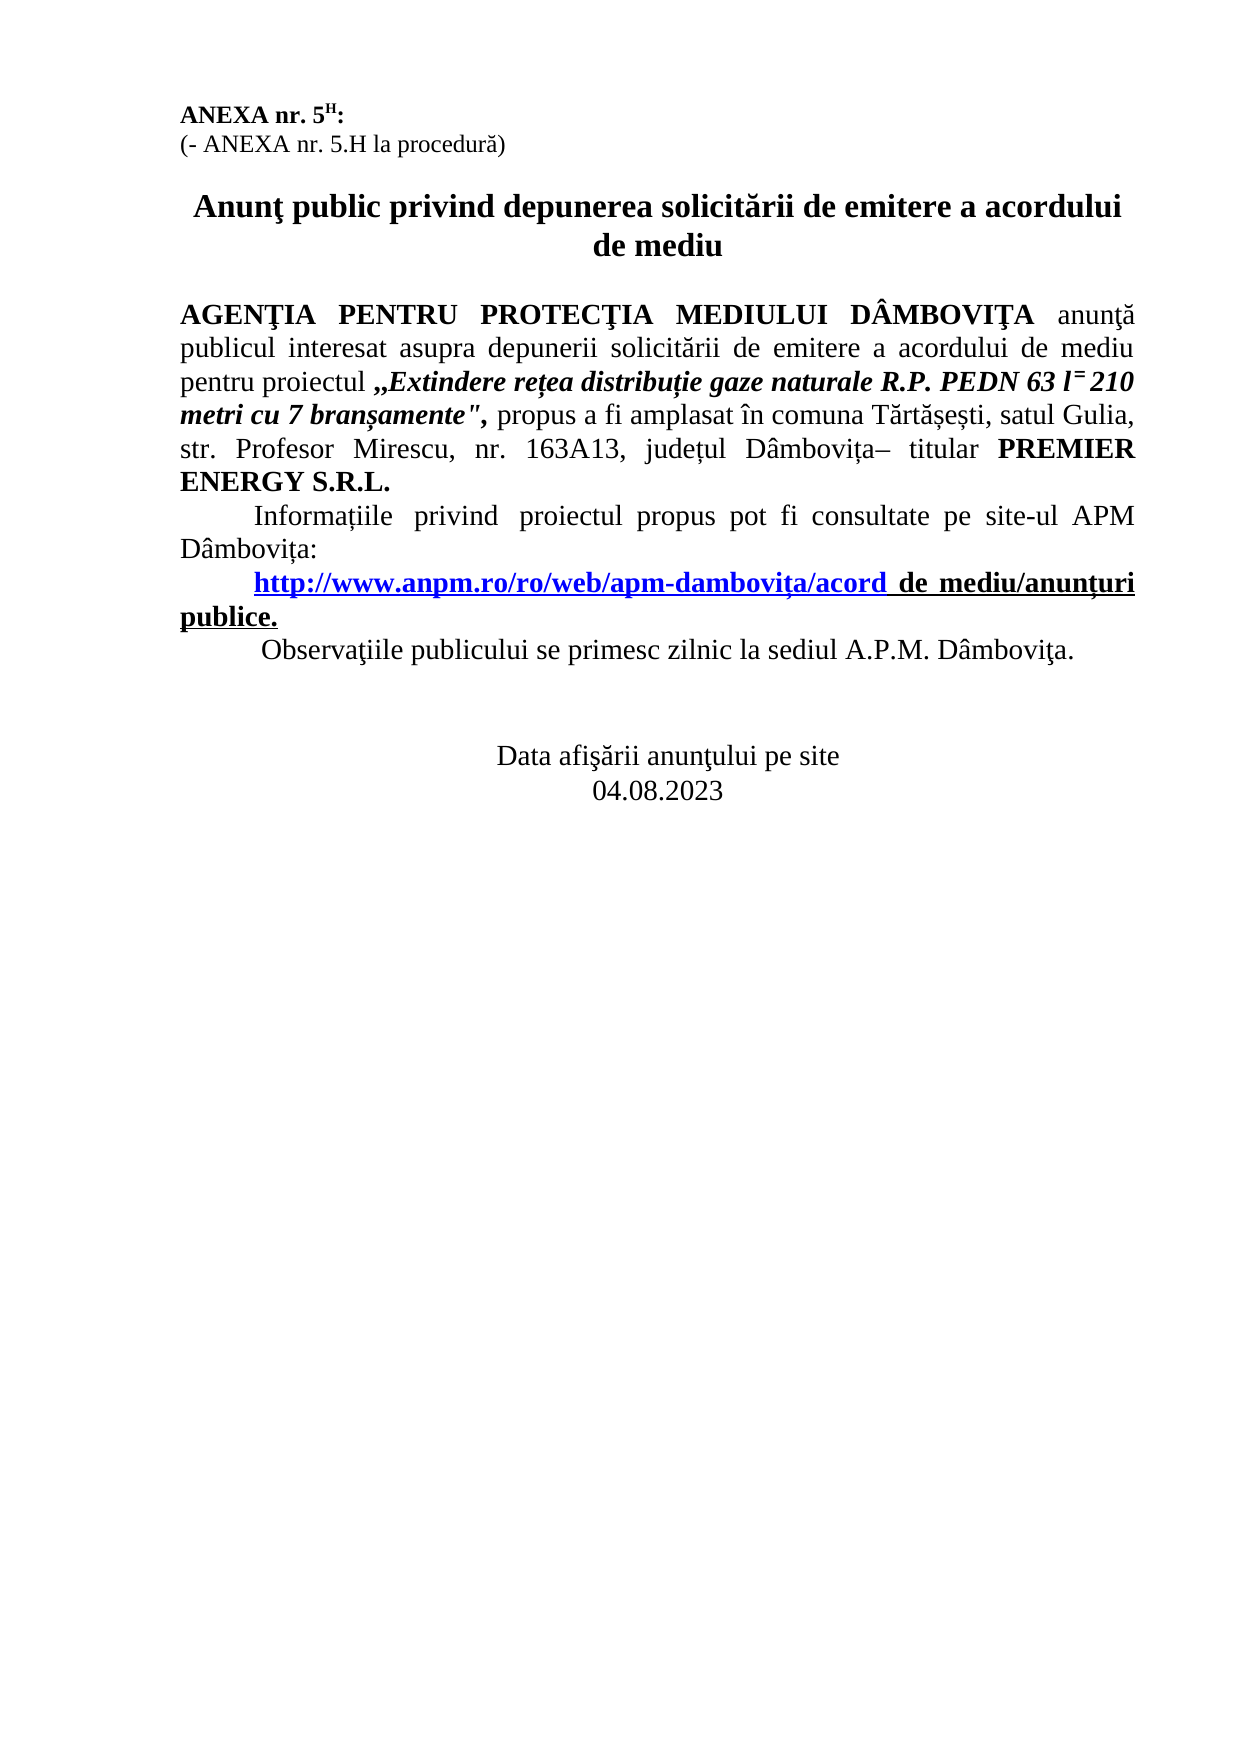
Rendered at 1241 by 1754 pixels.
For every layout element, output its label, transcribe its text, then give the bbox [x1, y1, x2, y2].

text (- ANEXA nr. 5.H la procedură) [180, 129, 1135, 158]
text ANEXA nr. 5H: [180, 100, 1135, 129]
text AGENŢIA PENTRU PROTECŢIA MEDIULUI DÂMBOVIŢA anunţă publicul interesat asupra depunerii solicitării de emitere a acordului de mediu pentru proiectul ,,Extindere rețea distribuție gaze naturale R.P. PEDN 63 l⁼ 210 metri cu 7 branșamente", propus a fi amplasat în comuna Tărtășești, satul Gulia, str. Profesor Mirescu, nr. 163A13, județul Dâmbovița– titular PREMIER ENERGY S.R.L. [180, 297, 1135, 498]
text Informațiile privind proiectul propus pot fi consultate pe site-ul APM Dâmbovița: [180, 498, 1135, 565]
text Observaţiile publicului se primesc zilnic la sediul A.P.M. Dâmboviţa. [180, 632, 1135, 666]
text Anunţ public privind depunerea solicitării de emitere a acordului de mediu [180, 187, 1135, 263]
table_header Data afişării anunţului pe site 04.08.2023 [158, 701, 1158, 810]
text http://www.anpm.ro/ro/web/apm-dambovița/acord de mediu/anunțuri publice. [180, 565, 1135, 632]
